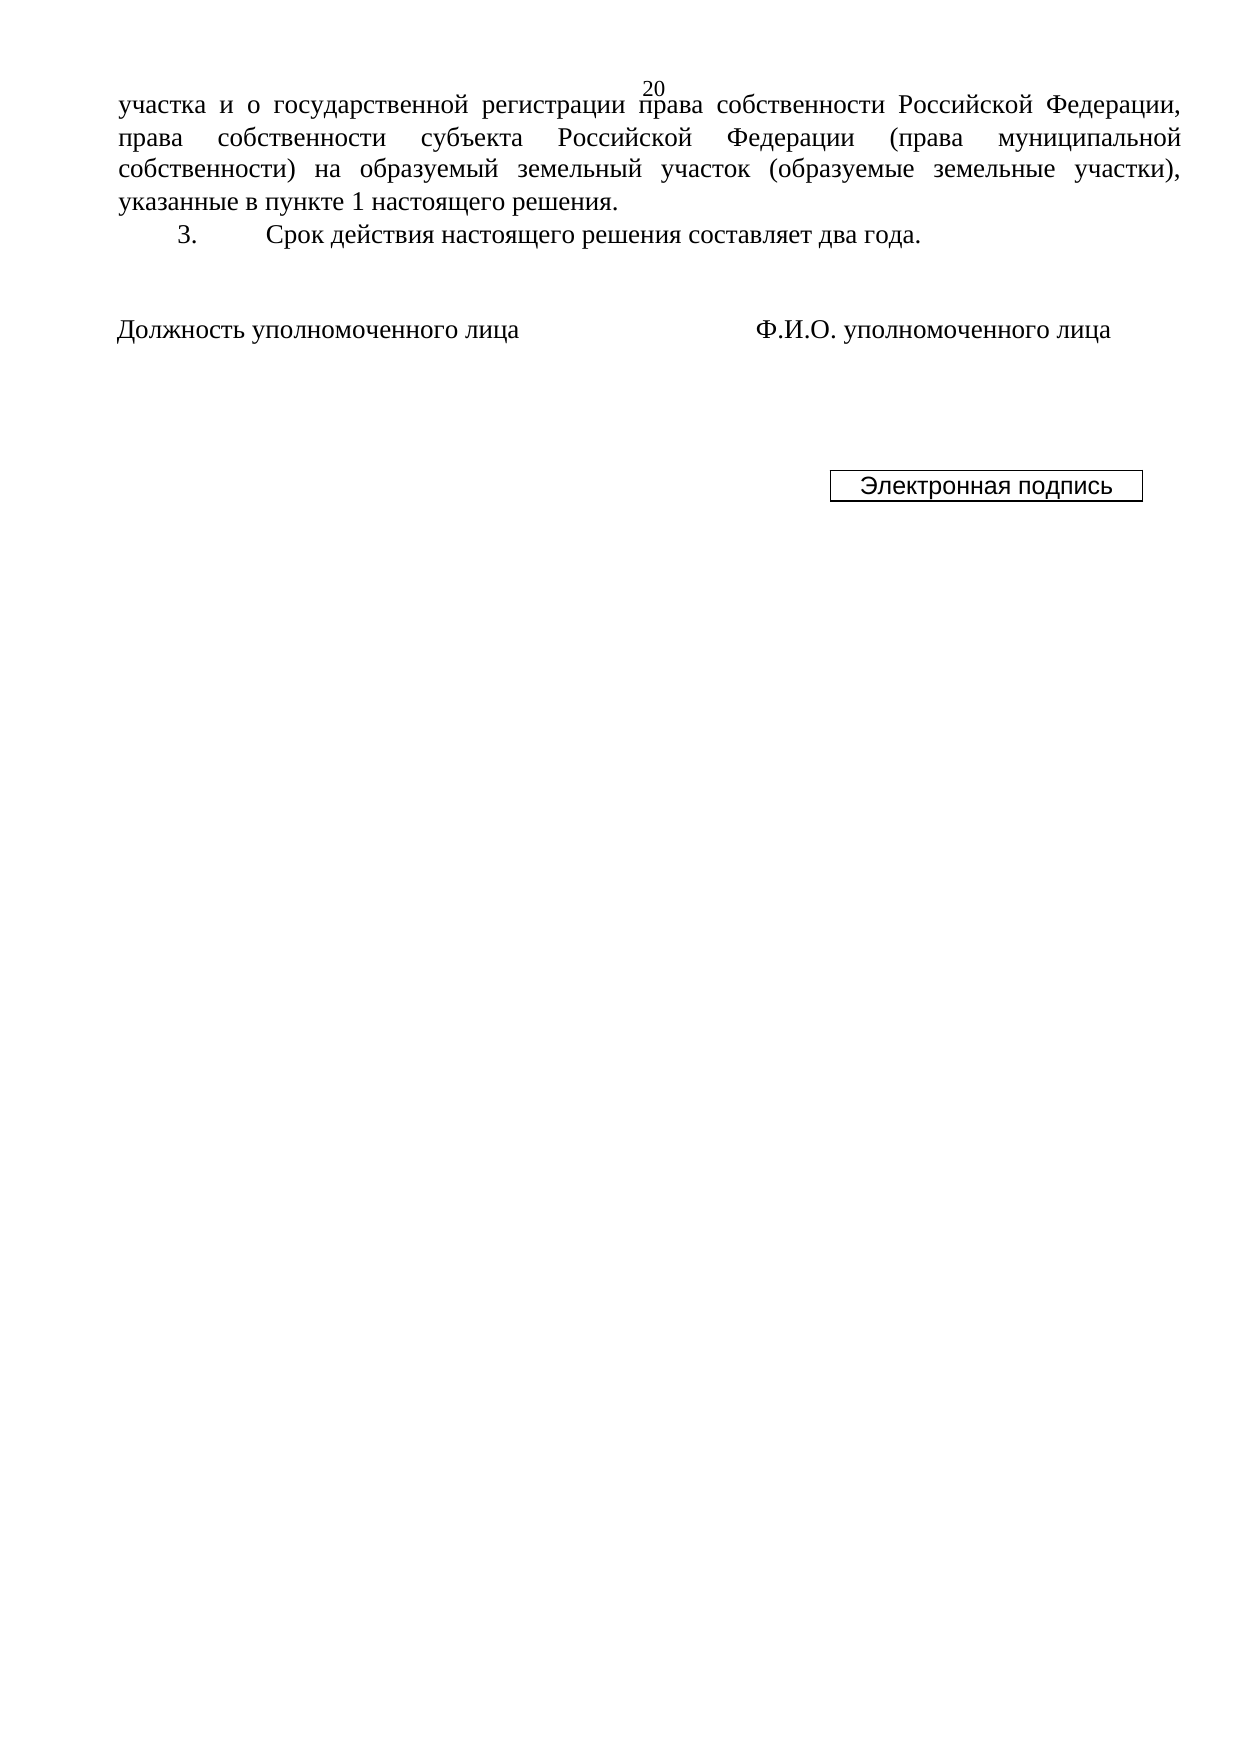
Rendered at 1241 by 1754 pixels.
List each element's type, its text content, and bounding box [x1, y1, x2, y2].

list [118, 89, 1182, 216]
list Срок действия настоящего решения составляет два года. [118, 218, 1182, 249]
text Электронная подпись [831, 471, 1142, 500]
text Должность уполномоченного лица Ф.И.О. уполномоченного лица [117, 313, 1182, 344]
